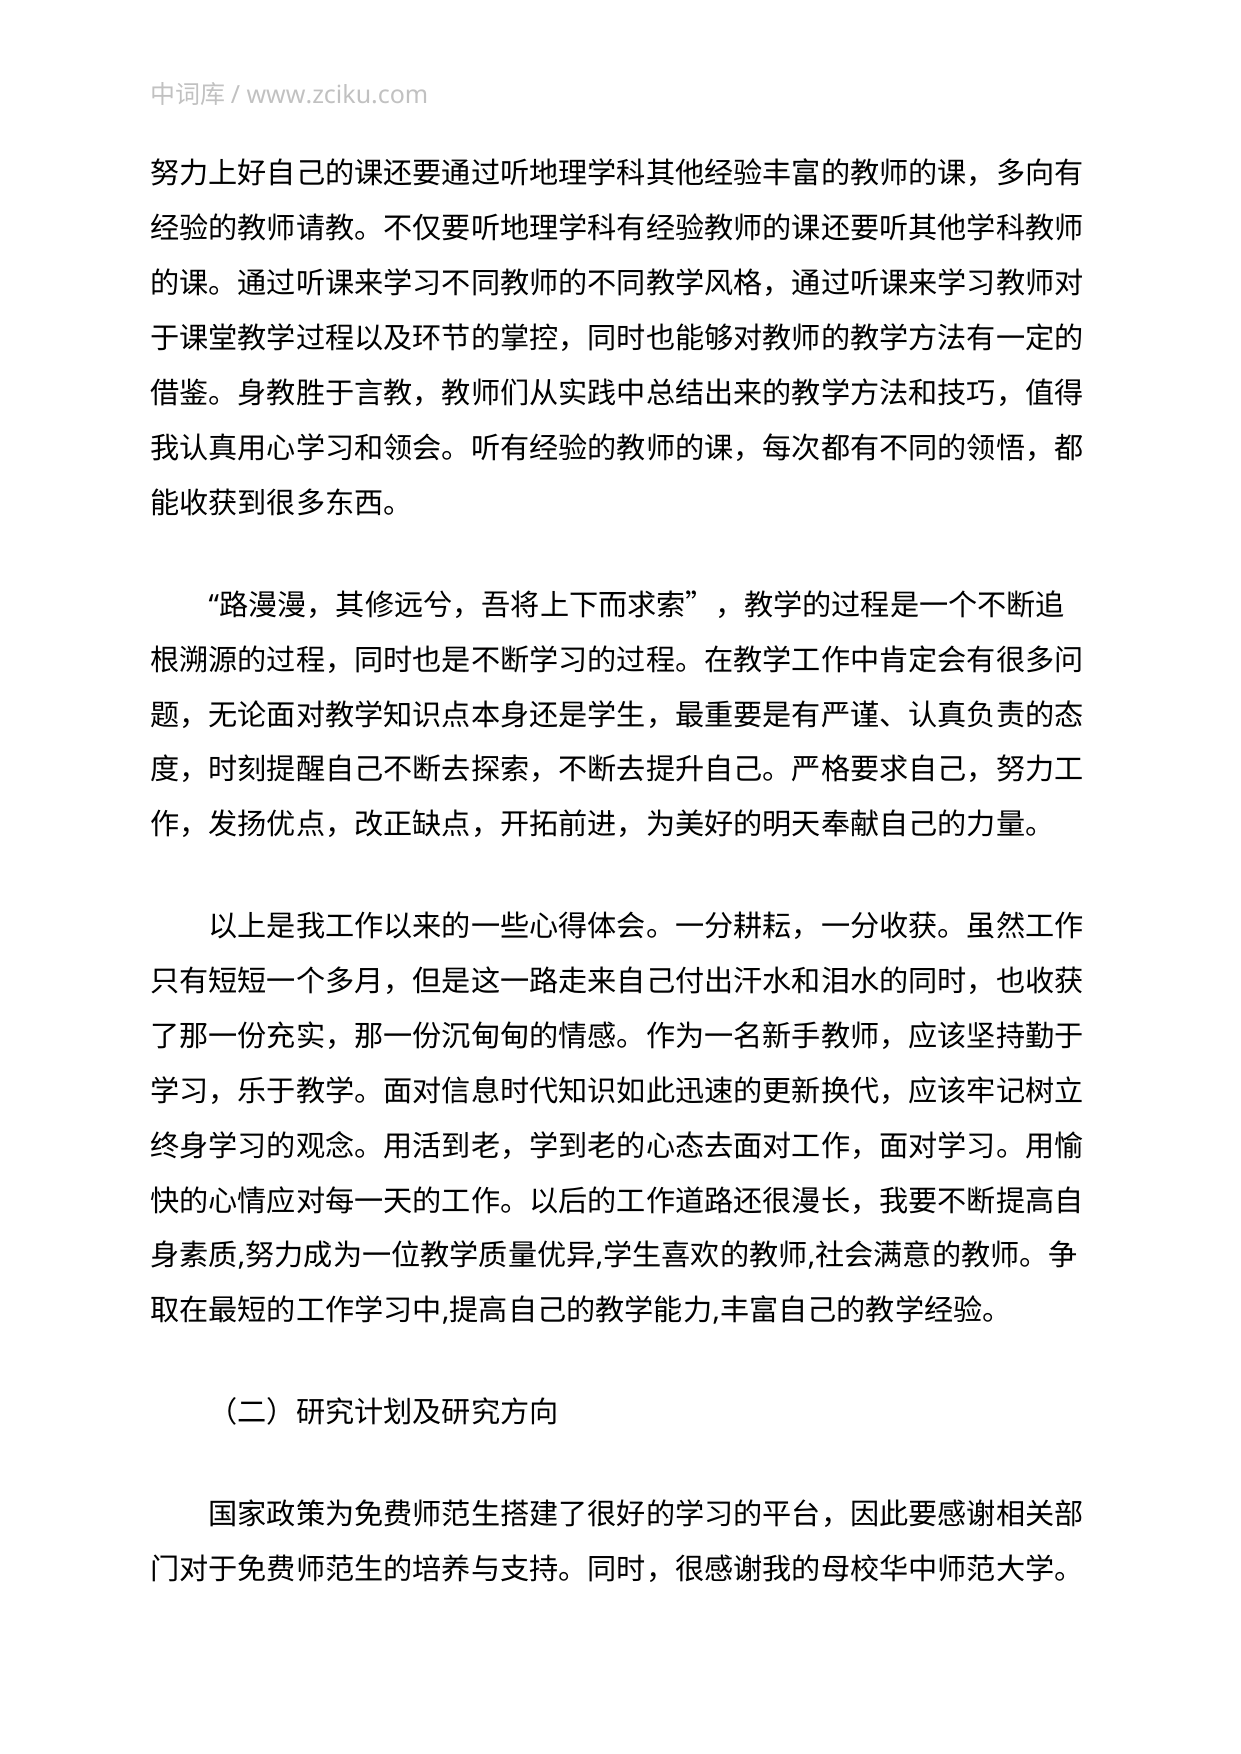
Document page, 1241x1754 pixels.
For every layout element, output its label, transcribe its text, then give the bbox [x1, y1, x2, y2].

text （二）研究计划及研究方向 [150, 1389, 1090, 1431]
text 以上是我工作以来的一些心得体会。一分耕耘，一分收获。虽然工作只有短短一个多月，但是这一路走来自己付出汗水和泪水的同时，也收获了那一份充实，那一份沉甸甸的情感。作为一名新手教师，应该坚持勤于学习，乐于教学。面对信息时代知识如此迅速的更新换代，应该牢记树立终身学习的观念。用活到老，学到老的心态去面对工作，面对学习。用愉快的心情应对每一天的工作。以后的工作道路还很漫长，我要不断提高自身素质,努力成为一位教学质量优异,学生喜欢的教师,社会满意的教师。争取在最短的工作学习中,提高自己的教学能力,丰富自己的教学经验。 [150, 903, 1090, 1329]
text “路漫漫，其修远兮，吾将上下而求索”，教学的过程是一个不断追根溯源的过程，同时也是不断学习的过程。在教学工作中肯定会有很多问题，无论面对教学知识点本身还是学生，最重要是有严谨、认真负责的态度，时刻提醒自己不断去探索，不断去提升自己。严格要求自己，努力工作，发扬优点，改正缺点，开拓前进，为美好的明天奉献自己的力量。 [150, 581, 1090, 843]
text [150, 150, 1090, 522]
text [150, 1491, 1090, 1588]
